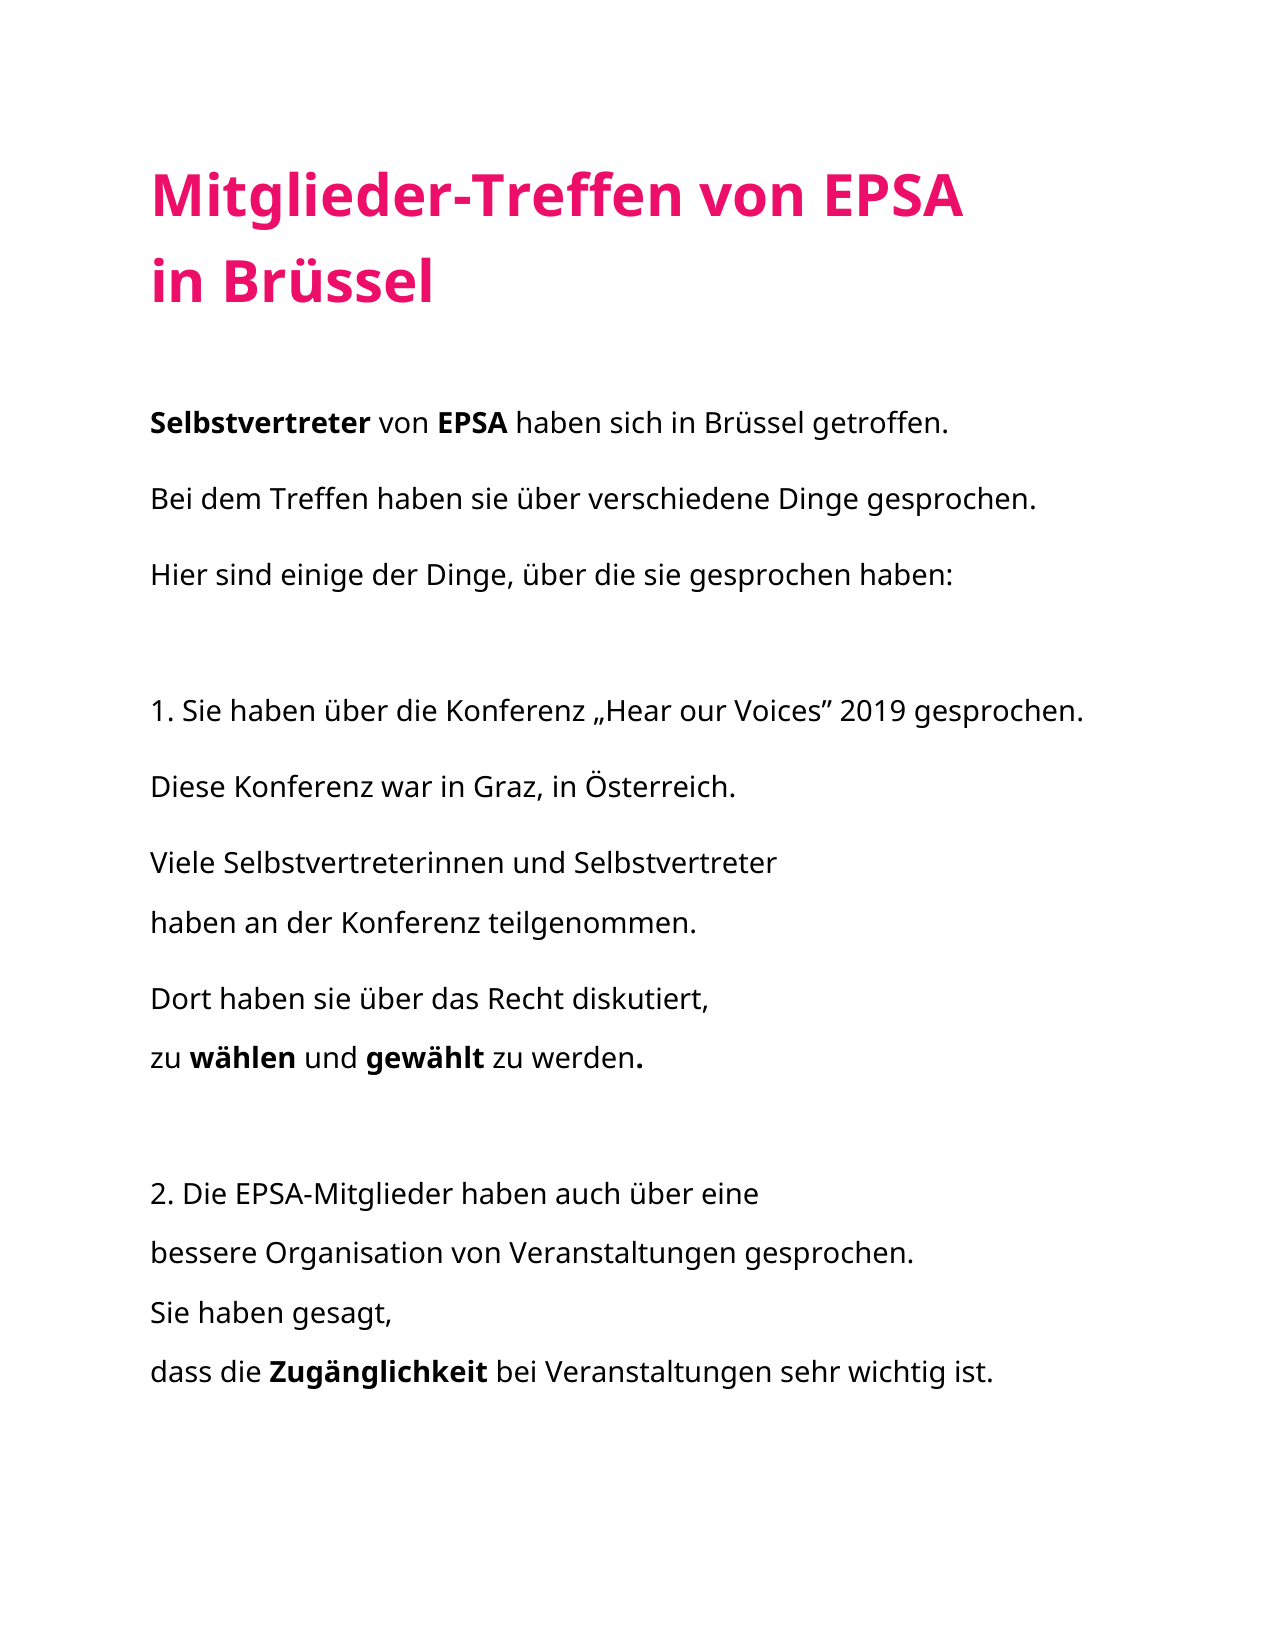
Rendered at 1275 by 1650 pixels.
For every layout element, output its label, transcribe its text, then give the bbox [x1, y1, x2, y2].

text Bei dem Treffen haben sie über verschiedene Dinge gesprochen. [150, 478, 1125, 518]
text Selbstvertreter von EPSA haben sich in Brüssel getroffen. [150, 402, 1125, 442]
text Hier sind einige der Dinge, über die sie gesprochen haben: [150, 554, 1125, 594]
text Mitglieder-Treffen von EPSA in Brüssel [150, 154, 1125, 320]
text Sie haben gesagt, dass die Zugänglichkeit bei Veranstaltungen sehr wichtig ist. [150, 1292, 1125, 1391]
text 2. Die EPSA-Mitglieder haben auch über eine bessere Organisation von Veranstaltungen gesprochen. [150, 1173, 1125, 1272]
text Viele Selbstvertreterinnen und Selbstvertreter haben an der Konferenz teilgenommen. [150, 842, 1125, 942]
text Diese Konferenz war in Graz, in Österreich. [150, 766, 1125, 806]
text 1. Sie haben über die Konferenz „Hear our Voices” 2019 gesprochen. [150, 690, 1125, 730]
text Dort haben sie über das Recht diskutiert, zu wählen und gewählt zu werden. [150, 978, 1125, 1077]
